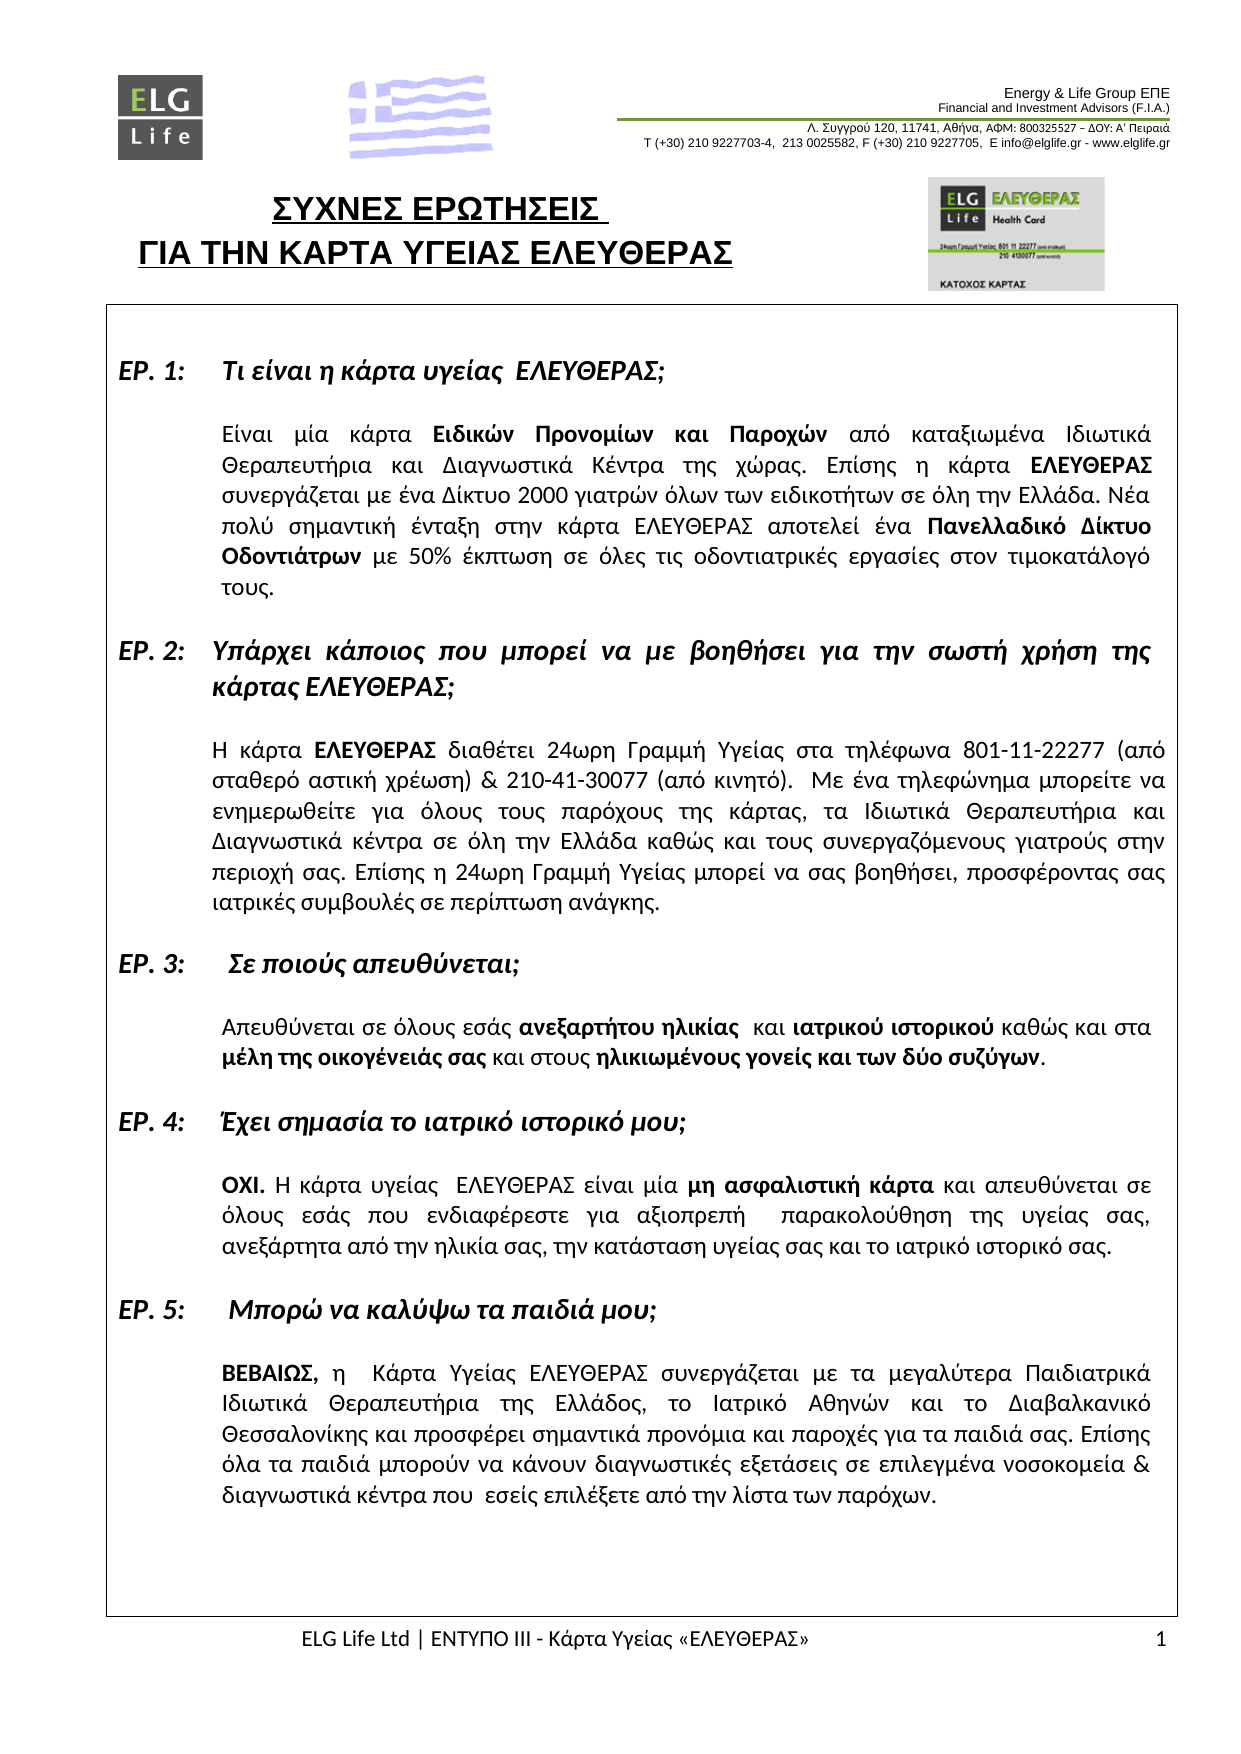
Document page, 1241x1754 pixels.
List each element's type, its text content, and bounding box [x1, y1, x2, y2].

text ΓΙΑ ΤΗΝ ΚΑΡΤΑ ΥΓΕΙΑΣ ΕΛΕΥΘΕΡΑΣ [118, 233, 753, 272]
picture [118, 75, 203, 160]
picture [345, 73, 496, 161]
table_header ΕΡ. 1: Τι είναι η κάρτα υγείας ΕΛΕΥΘΕΡΑΣ; Είναι μία κάρτα Ειδικών Προνομίων και Παροχών από καταξιωμένα Ιδιωτικά Θεραπευτήρια και Διαγνωστικά Κέντρα της χώρας. Επίσης η κάρτα ΕΛΕΥΘΕΡΑΣ συνεργάζεται με ένα Δίκτυο 2000 γιατρών όλων των ειδικοτήτων σε όλη την Ελλάδα. Νέα πολύ σημαντική ένταξη στην κάρτα ΕΛΕΥΘΕΡΑΣ αποτελεί ένα Πανελλαδικό Δίκτυο Οδοντιάτρων με 50% έκπτωση σε όλες τις οδοντιατρικές εργασίες στον τιμοκατάλογό τους. ΕΡ. 2: Υπάρχει κάποιος που μπορεί να με βοηθήσει για την σωστή χρήση της κάρτας ΕΛΕΥΘΕΡΑΣ; H κάρτα ΕΛΕΥΘΕΡΑΣ διαθέτει 24ωρη Γραμμή Υγείας στα τηλέφωνα 801-11-22277 (από σταθερό αστική χρέωση) & 210-41-30077 (από κινητό). Με ένα τηλεφώνημα μπορείτε να ενημερωθείτε για όλους τους παρόχους της κάρτας, τα Ιδιωτικά Θεραπευτήρια και Διαγνωστικά κέντρα σε όλη την Ελλάδα καθώς και τους συνεργαζόμενους γιατρούς στην περιοχή σας. Επίσης η 24ωρη Γραμμή Υγείας μπορεί να σας βοηθήσει, προσφέροντας σας ιατρικές συμβουλές σε περίπτωση ανάγκης. ΕΡ. 3: Σε ποιούς απευθύνεται; Απευθύνεται σε όλους εσάς ανεξαρτήτου ηλικίας και ιατρικού ιστορικού καθώς και στα μέλη της οικογένειάς σας και στους ηλικιωμένους γονείς και των δύο συζύγων. ΕΡ. 4: Έχει σημασία το ιατρικό ιστορικό μου; ΟΧΙ. Η κάρτα υγείας ΕΛΕΥΘΕΡΑΣ είναι μία μη ασφαλιστική κάρτα και απευθύνεται σε όλους εσάς που ενδιαφέρεστε για αξιοπρεπή παρακολούθηση της υγείας σας, ανεξάρτητα από την ηλικία σας, την κατάσταση υγείας σας και το ιατρικό ιστορικό σας. ΕΡ. 5: Μπορώ να καλύψω τα παιδιά μου; ΒΕΒΑΙΩΣ, η Κάρτα Υγείας ΕΛΕΥΘΕΡΑΣ συνεργάζεται με τα μεγαλύτερα Παιδιατρικά Ιδιωτικά Θεραπευτήρια της Ελλάδος, το Ιατρικό Αθηνών και το Διαβαλκανικό Θεσσαλονίκης και προσφέρει σημαντικά προνόμια και παροχές για τα παιδιά σας. Επίσης όλα τα παιδιά μπορούν να κάνουν διαγνωστικές εξετάσεις σε επιλεγμένα νοσοκομεία & διαγνωστικά κέντρα που εσείς επιλέξετε από την λίστα των παρόχων. [107, 305, 1177, 1616]
text ΣΥΧΝΕΣ ΕΡΩΤΗΣΕΙΣ [118, 189, 753, 227]
